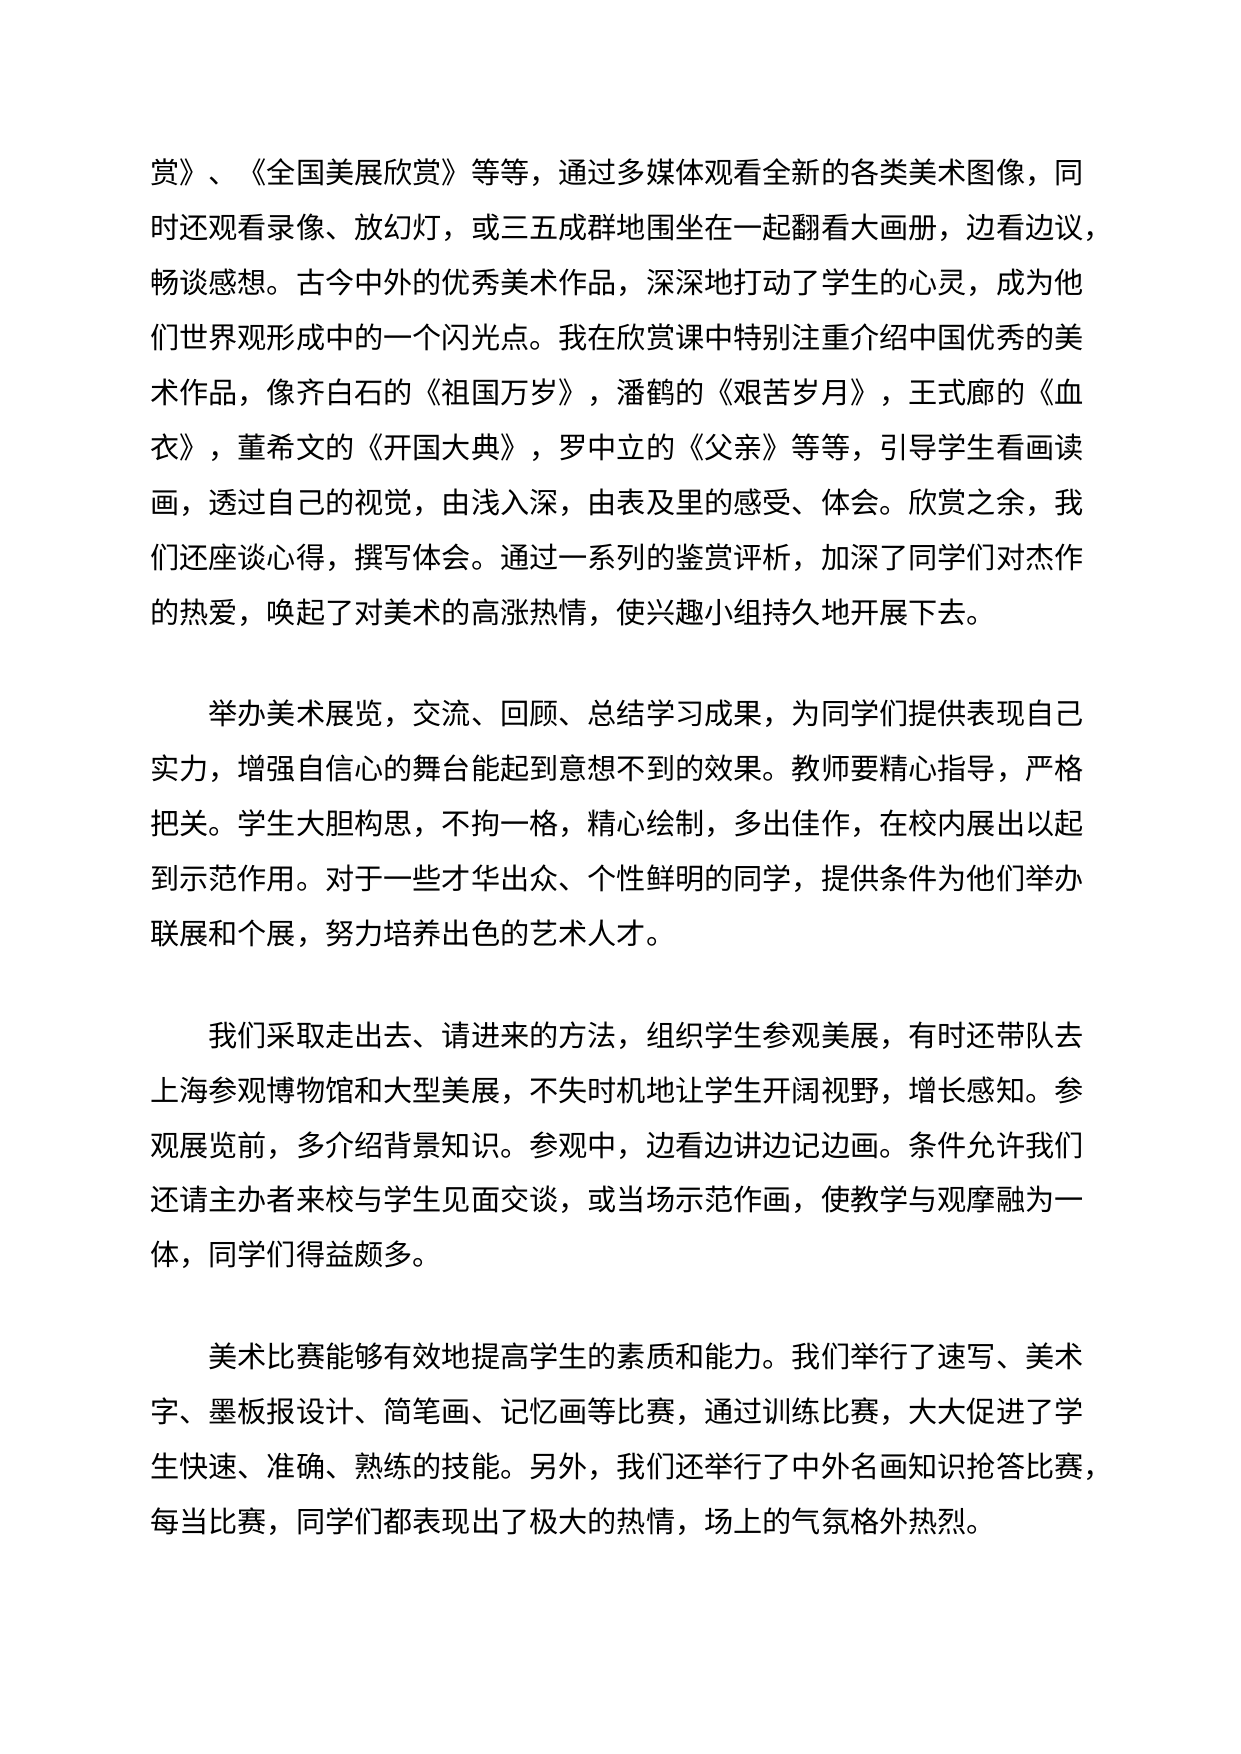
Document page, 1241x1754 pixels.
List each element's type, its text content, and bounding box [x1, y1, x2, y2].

text 我们采取走出去、请进来的方法，组织学生参观美展，有时还带队去上海参观博物馆和大型美展，不失时机地让学生开阔视野，增长感知。参观展览前，多介绍背景知识。参观中，边看边讲边记边画。条件允许我们还请主办者来校与学生见面交谈，或当场示范作画，使教学与观摩融为一体，同学们得益颇多。 [150, 1012, 1090, 1274]
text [150, 150, 1090, 631]
text 举办美术展览，交流、回顾、总结学习成果，为同学们提供表现自己实力，增强自信心的舞台能起到意想不到的效果。教师要精心指导，严格把关。学生大胆构思，不拘一格，精心绘制，多出佳作，在校内展出以起到示范作用。对于一些才华出众、个性鲜明的同学，提供条件为他们举办联展和个展，努力培养出色的艺术人才。 [150, 691, 1090, 953]
text 美术比赛能够有效地提高学生的素质和能力。我们举行了速写、美术字、墨板报设计、简笔画、记忆画等比赛，通过训练比赛，大大促进了学生快速、准确、熟练的技能。另外，我们还举行了中外名画知识抢答比赛，每当比赛，同学们都表现出了极大的热情，场上的气氛格外热烈。 [150, 1334, 1090, 1541]
